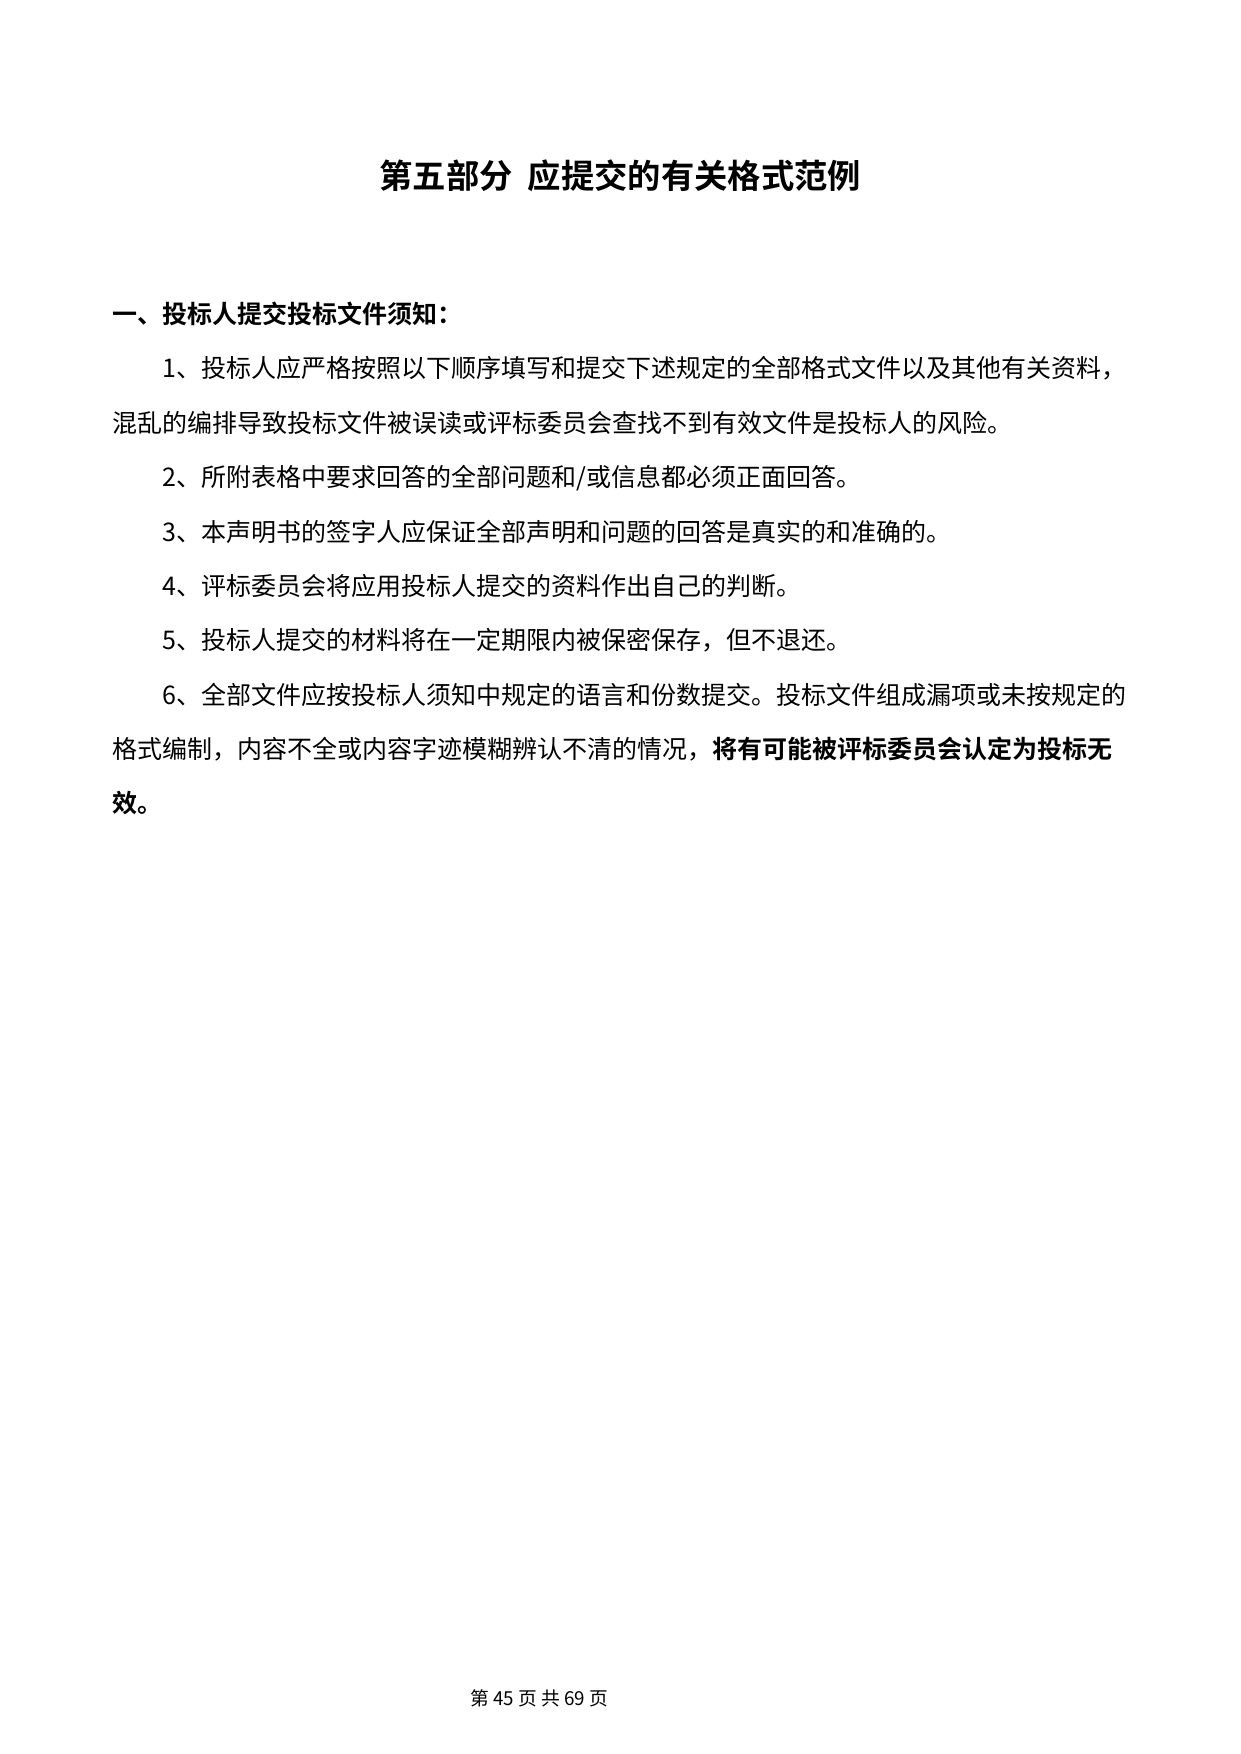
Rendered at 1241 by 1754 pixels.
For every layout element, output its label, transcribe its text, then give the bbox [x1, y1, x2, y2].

text 2、所附表格中要求回答的全部问题和/或信息都必须正面回答。 [112, 458, 1128, 494]
text 一、投标人提交投标文件须知： [112, 294, 1128, 331]
text 3、本声明书的签字人应保证全部声明和问题的回答是真实的和准确的。 [112, 512, 1128, 548]
text 5、投标人提交的材料将在一定期限内被保密保存，但不退还。 [112, 621, 1128, 657]
text 4、评标委员会将应用投标人提交的资料作出自己的判断。 [112, 566, 1128, 603]
text 第五部分 应提交的有关格式范例 [112, 150, 1128, 198]
text 6、全部文件应按投标人须知中规定的语言和份数提交。投标文件组成漏项或未按规定的格式编制，内容不全或内容字迹模糊辨认不清的情况，将有可能被评标委员会认定为投标无效。 [112, 675, 1128, 820]
text 1、投标人应严格按照以下顺序填写和提交下述规定的全部格式文件以及其他有关资料，混乱的编排导致投标文件被误读或评标委员会查找不到有效文件是投标人的风险。 [112, 349, 1128, 439]
